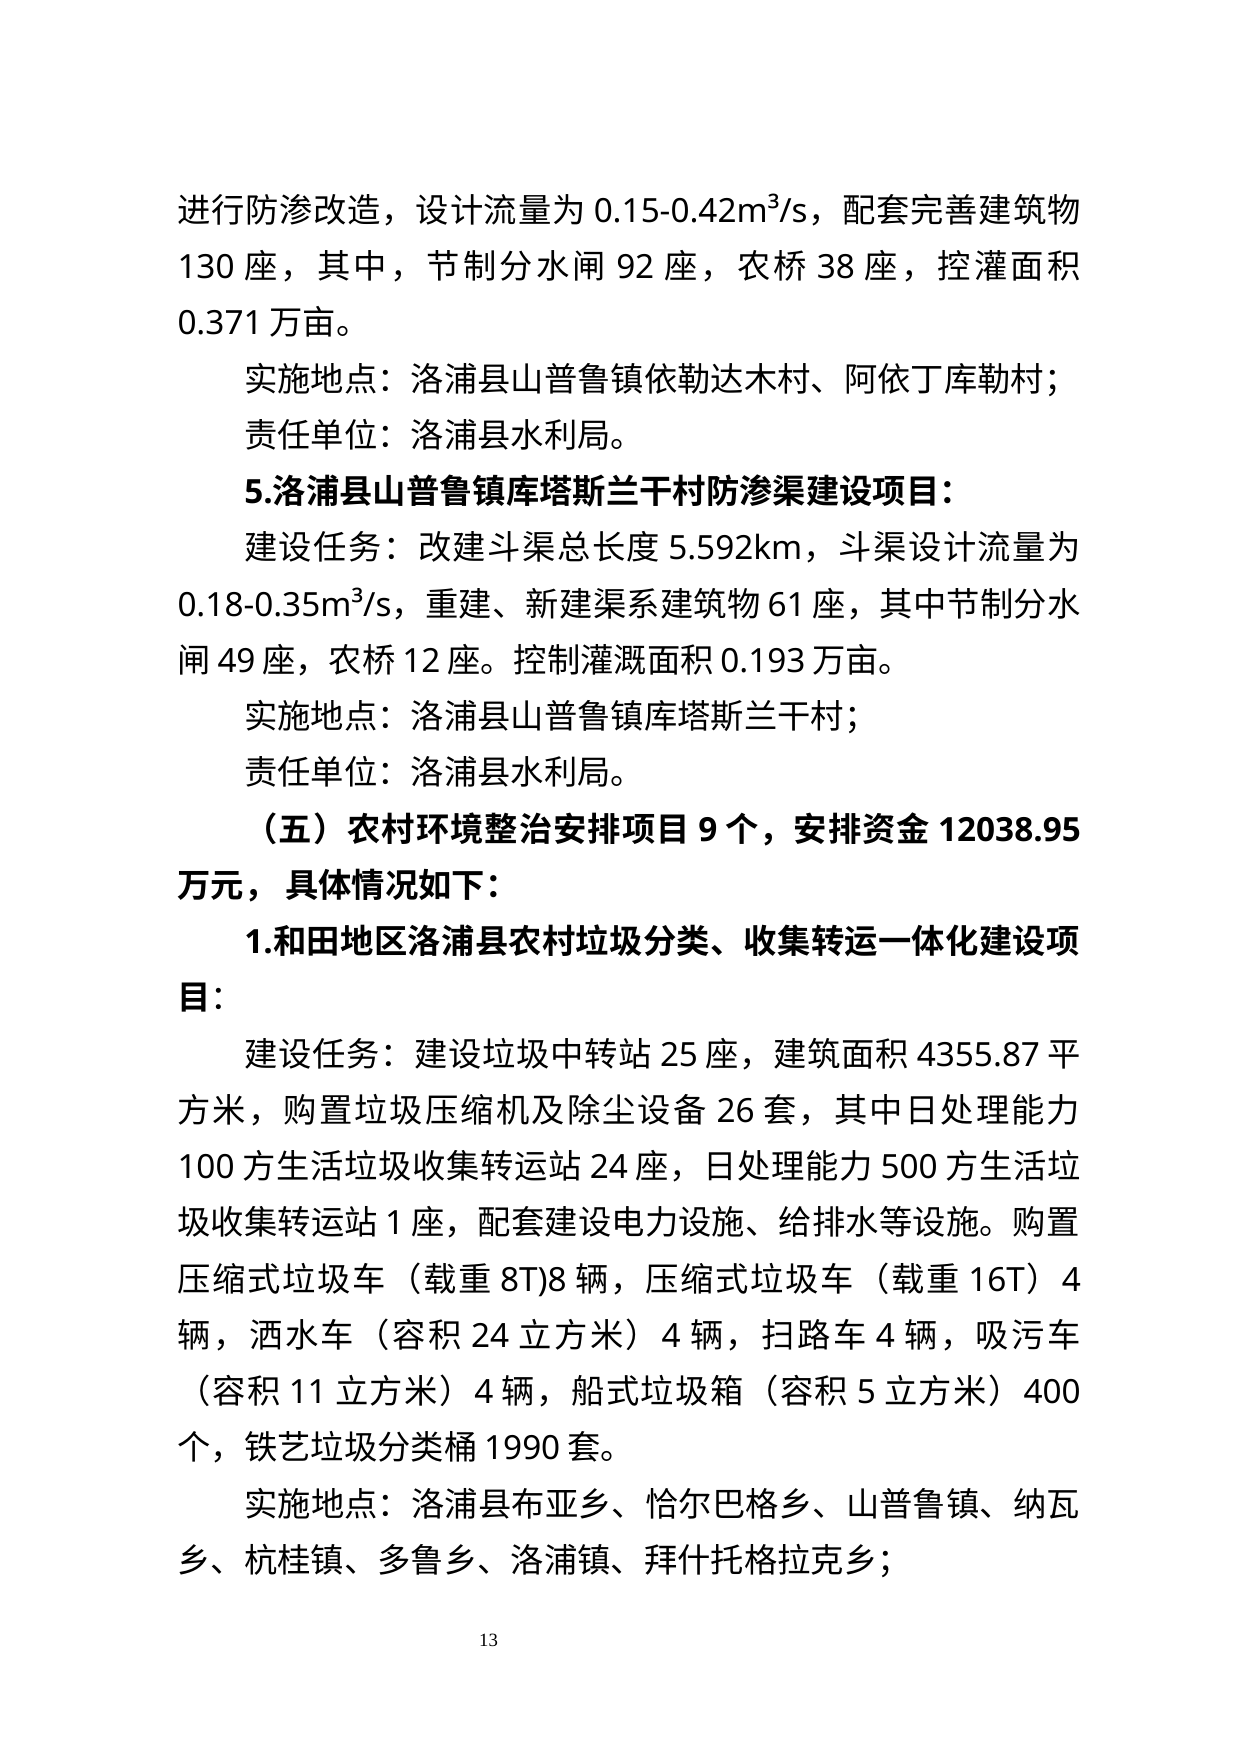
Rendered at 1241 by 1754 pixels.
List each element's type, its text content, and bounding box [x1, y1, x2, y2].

list 实施地点：洛浦县山普鲁镇库塔斯兰干村； [177, 683, 1081, 740]
list 1.和田地区洛浦县农村垃圾分类、收集转运一体化建设项目： [177, 908, 1081, 1021]
list 5.洛浦县山普鲁镇库塔斯兰干村防渗渠建设项目： [177, 458, 1081, 515]
list 实施地点：洛浦县布亚乡、恰尔巴格乡、山普鲁镇、纳瓦乡、杭桂镇、多鲁乡、洛浦镇、拜什托格拉克乡； [177, 1471, 1081, 1583]
list 建设任务：改建斗渠总长度5.592km，斗渠设计流量为0.18-0.35m³/s，重建、新建渠系建筑物61座，其中节制分水闸49座，农桥12座。控制灌溉面积0.193万亩。 [177, 515, 1081, 683]
list 责任单位：洛浦县水利局。 [177, 740, 1081, 796]
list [177, 177, 1081, 346]
list 建设任务：建设垃圾中转站25座，建筑面积4355.87平方米，购置垃圾压缩机及除尘设备26套，其中日处理能力100方生活垃圾收集转运站24座，日处理能力500方生活垃圾收集转运站1座，配套建设电力设施、给排水等设施。购置压缩式垃圾车（载重8T)8辆，压缩式垃圾车（载重16T）4辆，洒水车（容积24立方米）4辆，扫路车4辆，吸污车（容积11立方米）4辆，船式垃圾箱（容积5立方米）400个，铁艺垃圾分类桶1990套。 [177, 1021, 1081, 1471]
list 责任单位：洛浦县水利局。 [177, 402, 1081, 458]
list 实施地点：洛浦县山普鲁镇依勒达木村、阿依丁库勒村； [177, 346, 1081, 402]
list （五）农村环境整治安排项目9个，安排资金12038.95万元， 具体情况如下： [177, 796, 1081, 908]
